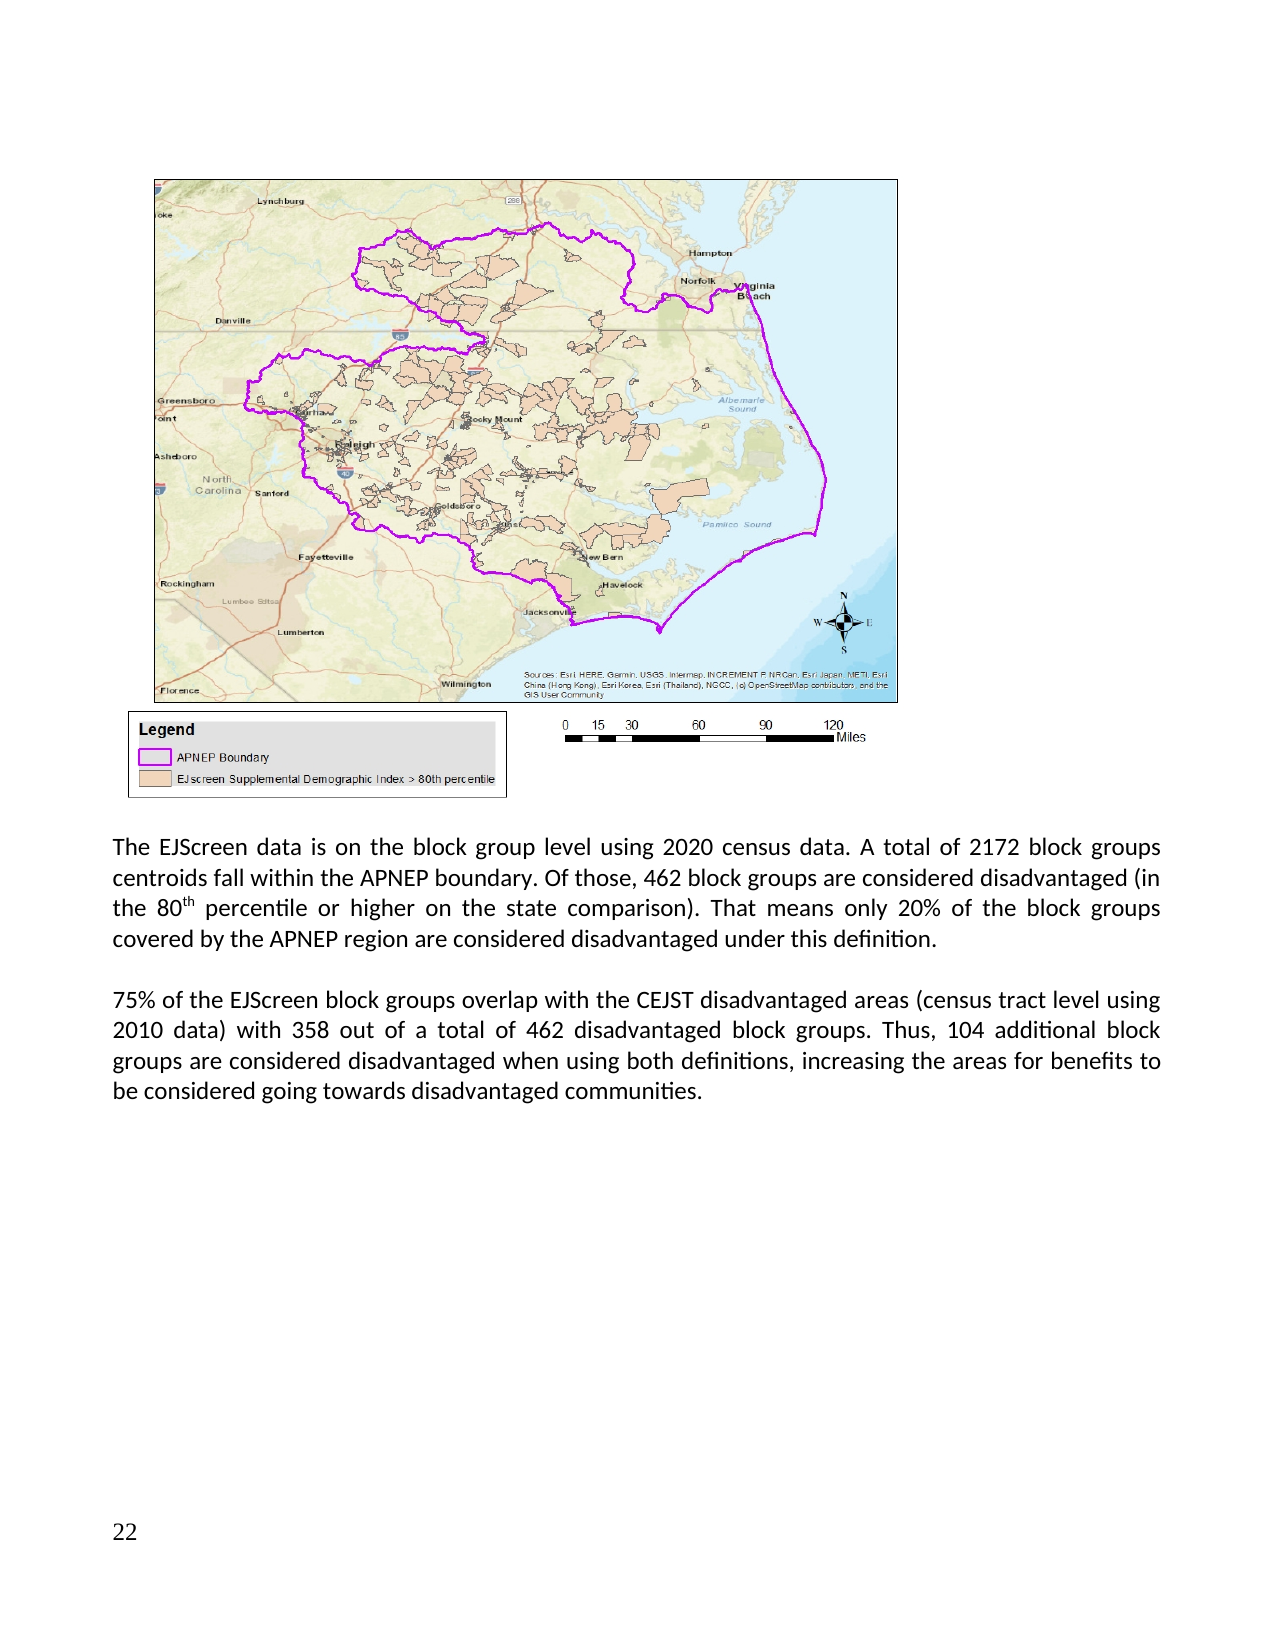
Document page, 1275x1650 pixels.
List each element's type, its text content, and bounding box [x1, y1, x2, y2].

picture [112, 150, 955, 801]
text The EJScreen data is on the block group level using 2020 census data. A total of 2172 block groups centroids fall within the APNEP boundary. Of those, 462 block groups are considered disadvantaged (in the 80th percentile or higher on the state comparison). That means only 20% of the block groups covered by the APNEP region are considered disadvantaged under this definition. [112, 831, 1162, 953]
text 75% of the EJScreen block groups overlap with the CEJST disadvantaged areas (census tract level using 2010 data) with 358 out of a total of 462 disadvantaged block groups. Thus, 104 additional block groups are considered disadvantaged when using both definitions, increasing the areas for benefits to be considered going towards disadvantaged communities. [112, 984, 1162, 1106]
